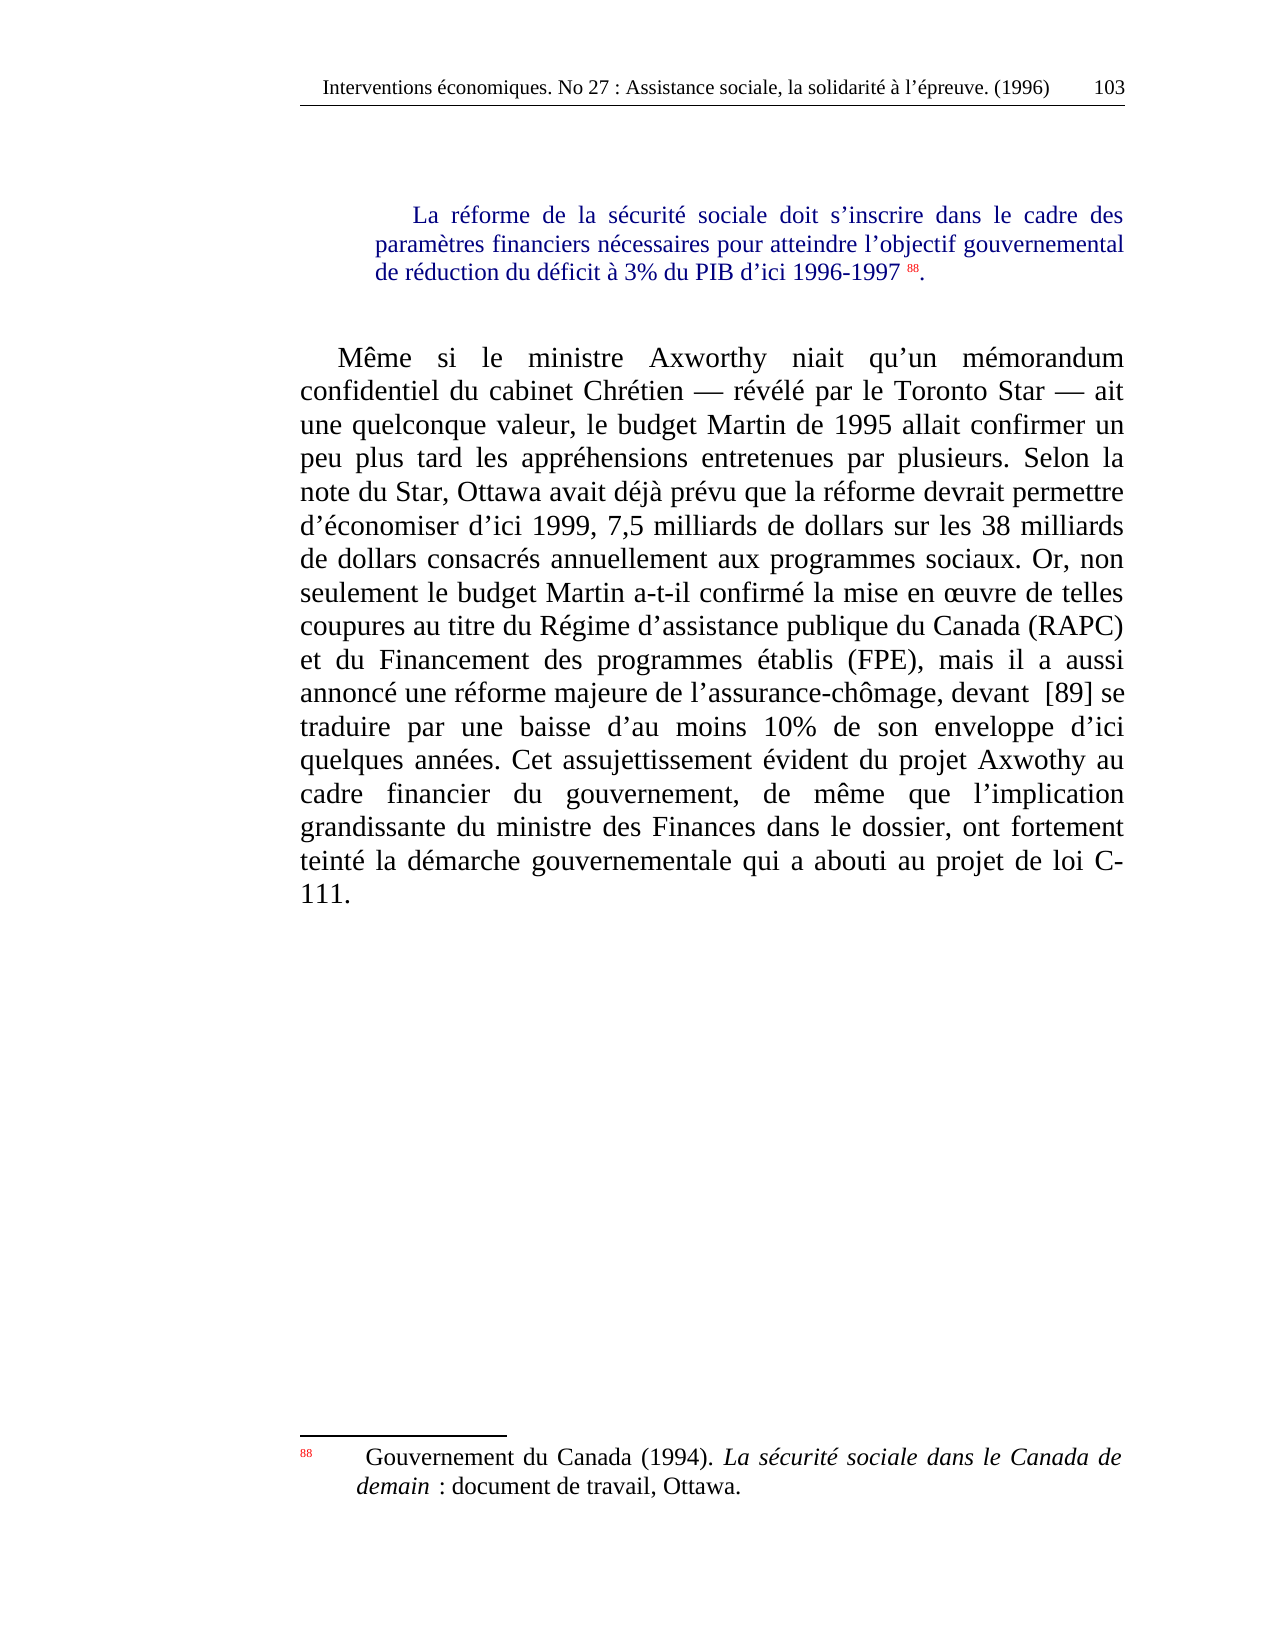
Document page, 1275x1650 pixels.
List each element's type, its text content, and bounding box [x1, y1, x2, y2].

text La réforme de la sécurité sociale doit s’inscrire dans le cadre des paramètres financiers nécessaires pour atteindre l’objectif gouvernemental de réduction du déficit à 3% du PIB d’ici 1996-1997 . [375, 200, 1125, 286]
text Même si le ministre Axworthy niait qu’un mémorandum confidentiel du cabinet Chrétien — révélé par le Toronto Star — ait une quelconque valeur, le budget Martin de 1995 allait confirmer un peu plus tard les appréhensions entretenues par plusieurs. Selon la note du Star, Ottawa avait déjà prévu que la réforme devrait permettre d’économiser d’ici 1999, 7,5 milliards de dollars sur les 38 milliards de dollars consacrés annuellement aux programmes sociaux. Or, non seulement le budget Martin a-t-il confirmé la mise en œuvre de telles coupures au titre du Régime d’assistance publique du Canada (RAPC) et du Financement des programmes établis (FPE), mais il a aussi annoncé une réforme majeure de l’assurance-chômage, devant [89] se traduire par une baisse d’au moins 10% de son enveloppe d’ici quelques années. Cet assujettissement évident du projet Axwothy au cadre financier du gouvernement, de même que l’implication grandissante du ministre des Finances dans le dossier, ont fortement teinté la démarche gouvernementale qui a abouti au projet de loi C-111. [300, 340, 1125, 910]
